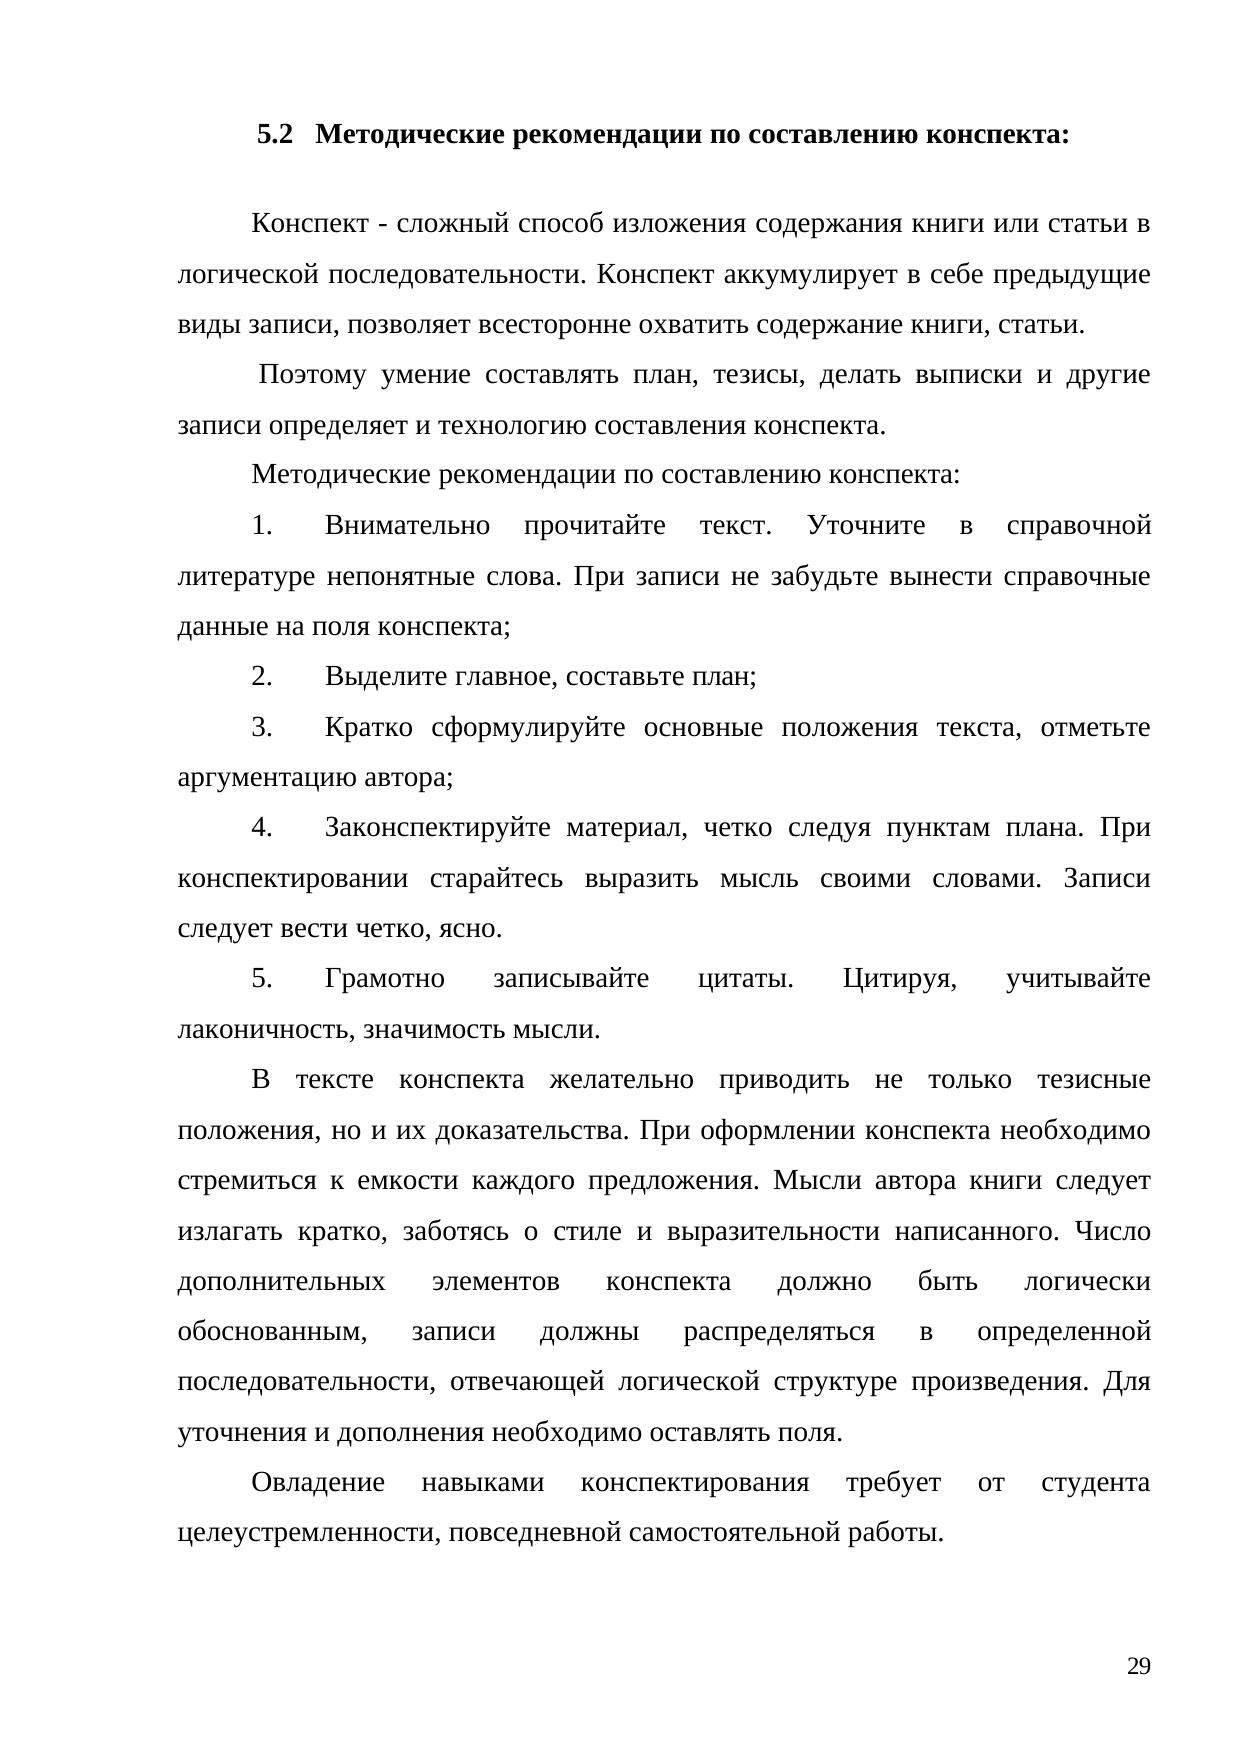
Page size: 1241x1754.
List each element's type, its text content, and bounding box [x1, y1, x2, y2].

text В тексте конспекта желательно приводить не только тезисные положения, но и их доказательства. При оформлении конспекта необходимо стремиться к емкости каждого предложения. Мысли автора книги следует излагать кратко, заботясь о стиле и выразительности написанного. Число дополнительных элементов конспекта должно быть логически обоснованным, записи должны распределяться в определенной последовательности, отвечающей логической структуре произведения. Для уточнения и дополнения необходимо оставлять поля. [177, 1062, 1152, 1447]
text Овладение навыками конспектирования требует от студента целеустремленности, повседневной самостоятельной работы. [177, 1464, 1151, 1548]
text Конспект - сложный способ изложения содержания книги или статьи в логической последовательности. Конспект аккумулирует в себе предыдущие виды записи, позволяет всесторонне охватить содержание книги, статьи. [177, 206, 1152, 340]
list Внимательно прочитайте текст. Уточните в справочной литературе непонятные слова. При записи не забудьте вынести справочные данные на поля конспекта; [177, 507, 1152, 642]
list Выделите главное, составьте план; [251, 658, 1166, 692]
text Поэтому умение составлять план, тезисы, делать выписки и другие записи определяет и технологию составления конспекта. [177, 357, 1152, 441]
list Кратко сформулируйте основные положения текста, отметьте аргументацию автора; [177, 709, 1151, 793]
subtitle Методические рекомендации по составлению конспекта: [257, 116, 1166, 149]
text Методические рекомендации по составлению конспекта: [251, 457, 1166, 491]
list Грамотно записывайте цитаты. Цитируя, учитывайте лаконичность, значимость мысли. [177, 960, 1152, 1044]
list Законспектируйте материал, четко следуя пунктам плана. При конспектировании старайтесь выразить мысль своими словами. Записи следует вести четко, ясно. [177, 809, 1152, 944]
